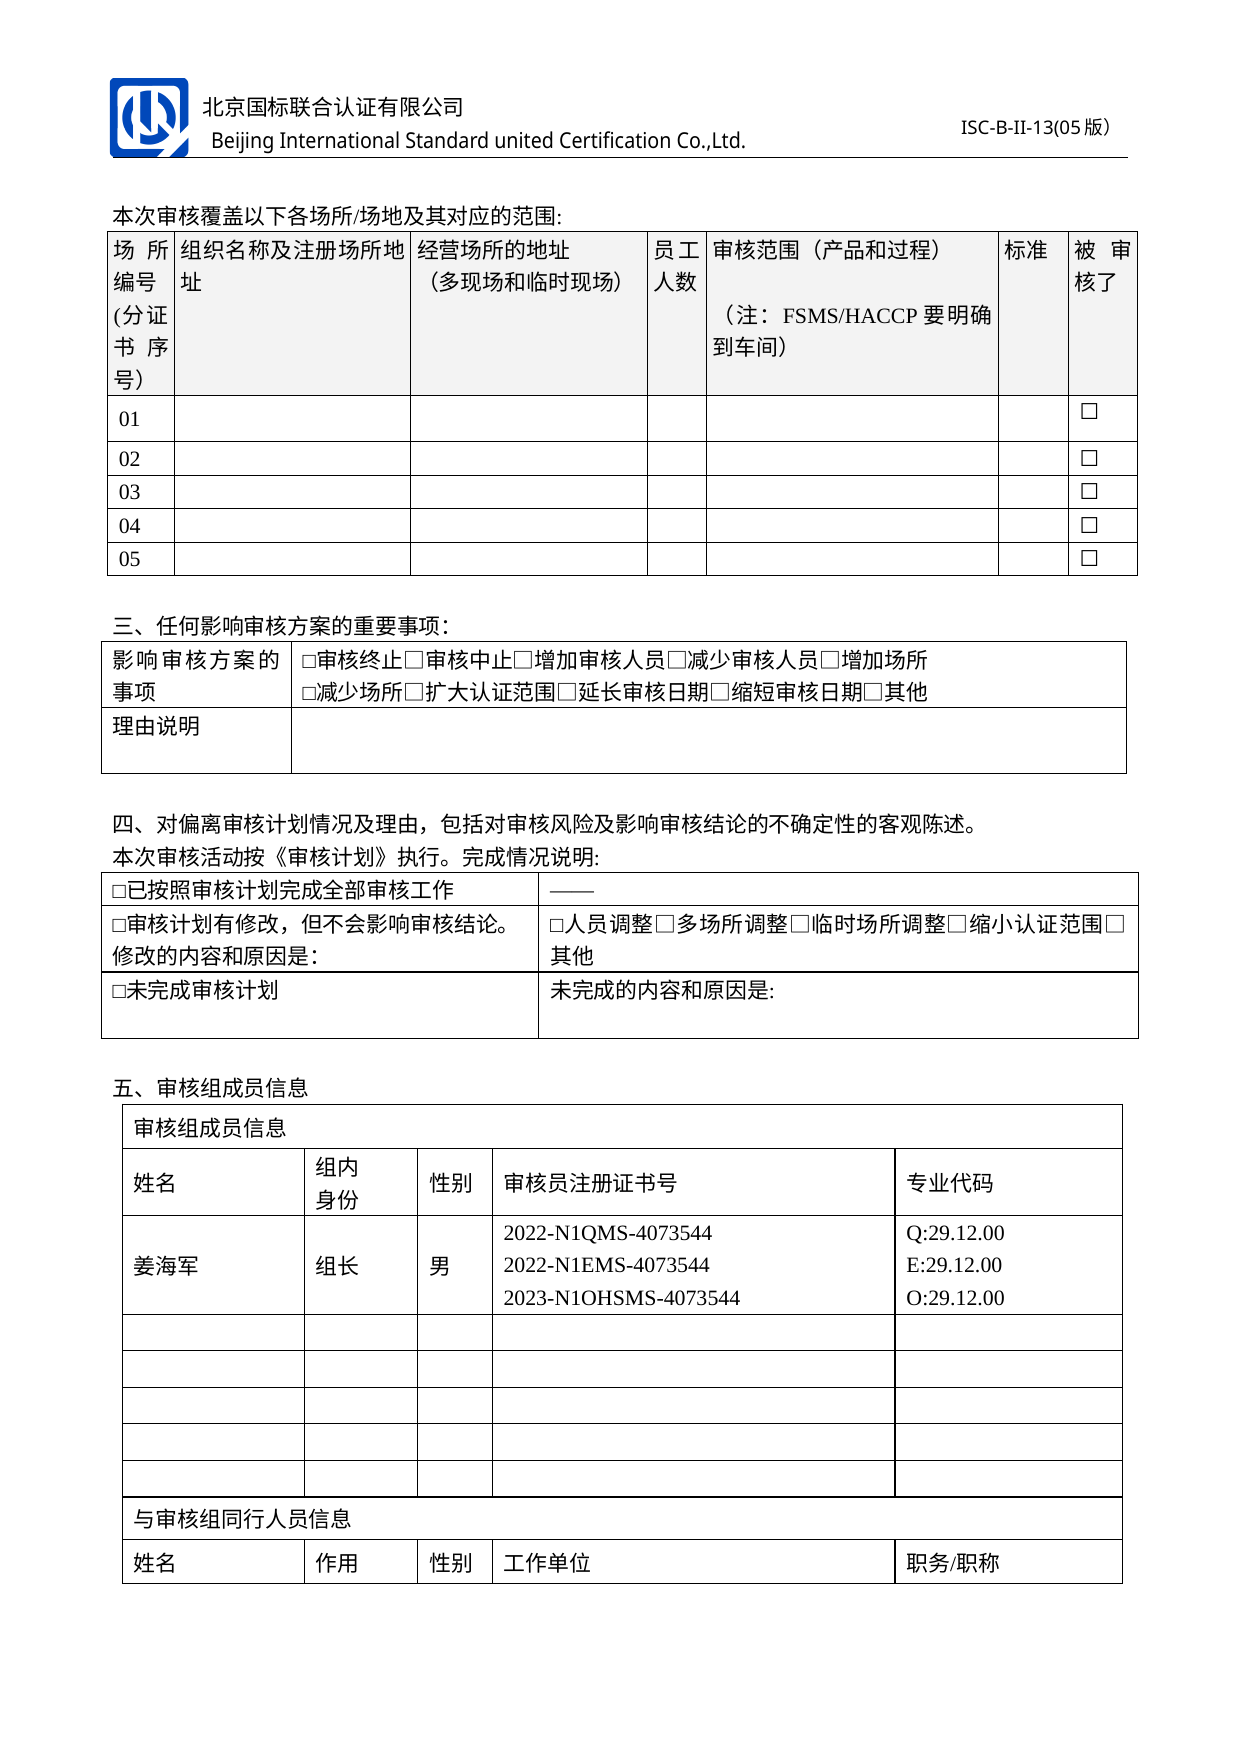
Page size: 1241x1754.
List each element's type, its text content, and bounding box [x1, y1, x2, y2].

table_cell 男 [418, 1216, 492, 1314]
table_header 组织名称及注册场所地址 [175, 232, 410, 395]
table_cell [418, 1315, 492, 1350]
table_cell [305, 1351, 417, 1387]
table_cell ☐ [1069, 509, 1137, 542]
table_cell [175, 396, 410, 441]
table_cell [418, 1424, 492, 1460]
table_cell [305, 1461, 417, 1496]
table_cell [999, 442, 1068, 474]
table_cell [493, 1424, 894, 1460]
table_cell [999, 543, 1068, 575]
text 本次审核活动按《审核计划》执行。完成情况说明: [112, 839, 1128, 872]
table_cell [175, 442, 410, 474]
table_cell [493, 1388, 894, 1423]
picture [109, 78, 189, 158]
table_cell [411, 509, 647, 542]
table_cell 专业代码 [896, 1149, 1122, 1215]
table_cell [292, 708, 1126, 773]
table_header 员工人数 [648, 232, 706, 395]
table_cell [707, 509, 998, 542]
table_cell 03 [108, 476, 174, 508]
table_cell [123, 1461, 304, 1496]
table_header 审核范围（产品和过程） （注：FSMS/HACCP要明确到车间） [707, 232, 998, 395]
table_cell 理由说明 [102, 708, 291, 773]
table_cell [896, 1315, 1122, 1350]
table_cell □人员调整□多场所调整□临时场所调整□缩小认证范围□其他 [539, 906, 1138, 971]
table_cell [896, 1424, 1122, 1460]
table_cell [707, 543, 998, 575]
table_header □已按照审核计划完成全部审核工作 [102, 873, 538, 905]
table_header 经营场所的地址 （多现场和临时现场） [411, 232, 647, 395]
table_cell [648, 476, 706, 508]
table_cell [999, 396, 1068, 441]
table_cell [175, 476, 410, 508]
table_header 审核组成员信息 [123, 1105, 1122, 1148]
table_cell 工作单位 [493, 1540, 894, 1583]
table_cell [648, 509, 706, 542]
table_cell [707, 396, 998, 441]
table_cell [493, 1351, 894, 1387]
table_cell [123, 1315, 304, 1350]
table_cell 职务/职称 [896, 1540, 1122, 1583]
table_cell [707, 442, 998, 474]
table_cell [493, 1461, 894, 1496]
table_cell [896, 1388, 1122, 1423]
table_header 场所编号 (分证书序号） [108, 232, 174, 395]
table_cell □审核计划有修改，但不会影响审核结论。 修改的内容和原因是： [102, 906, 538, 971]
table_cell [123, 1424, 304, 1460]
table_cell [123, 1388, 304, 1423]
text 五、审核组成员信息 [112, 1071, 1128, 1103]
text 三、任何影响审核方案的重要事项： [112, 609, 1128, 641]
table_cell 2022-N1QMS-4073544 2022-N1EMS-4073544 2023-N1OHSMS-4073544 [493, 1216, 894, 1314]
table_cell [175, 543, 410, 575]
table_cell 性别 [418, 1540, 492, 1583]
table_cell ☐ [1069, 543, 1137, 575]
table_cell ☐ [1069, 442, 1137, 474]
table_cell [305, 1424, 417, 1460]
table_cell [411, 442, 647, 474]
table_cell [411, 396, 647, 441]
table_cell [493, 1315, 894, 1350]
table_cell [411, 543, 647, 575]
table_cell [411, 476, 647, 508]
table_cell 审核员注册证书号 [493, 1149, 894, 1215]
table_cell 04 [108, 509, 174, 542]
table_cell [418, 1461, 492, 1496]
table_cell 组长 [305, 1216, 417, 1314]
table_cell ☐ [1069, 396, 1137, 441]
table_cell [648, 442, 706, 474]
table_header 标准 [999, 232, 1068, 395]
text 本次审核覆盖以下各场所/场地及其对应的范围: [112, 199, 1128, 231]
table_header 影响审核方案的事项 [102, 642, 291, 707]
table_cell [896, 1461, 1122, 1496]
table_cell 组内 身份 [305, 1149, 417, 1215]
table_cell 02 [108, 442, 174, 474]
table_cell 作用 [305, 1540, 417, 1583]
table_cell [999, 476, 1068, 508]
table_cell [418, 1351, 492, 1387]
table_cell [123, 1351, 304, 1387]
table_cell 05 [108, 543, 174, 575]
table_cell [648, 396, 706, 441]
table_cell Q:29.12.00 E:29.12.00 O:29.12.00 [896, 1216, 1122, 1314]
table_cell [305, 1315, 417, 1350]
table_cell 姜海军 [123, 1216, 304, 1314]
table_cell 性别 [418, 1149, 492, 1215]
table_cell 姓名 [123, 1149, 304, 1215]
table_cell 01 [108, 396, 174, 441]
table_cell [707, 476, 998, 508]
table_cell [648, 543, 706, 575]
table_cell 未完成的内容和原因是: [539, 973, 1138, 1037]
table_cell [175, 509, 410, 542]
table_cell 与审核组同行人员信息 [123, 1498, 1122, 1539]
table_cell ☐ [1069, 476, 1137, 508]
table_cell [418, 1388, 492, 1423]
table_cell [896, 1351, 1122, 1387]
table_header □审核终止□审核中止□增加审核人员□减少审核人员□增加场所 □减少场所□扩大认证范围□延长审核日期□缩短审核日期□其他 [292, 642, 1126, 707]
table_header 被审核了 [1069, 232, 1137, 395]
table_cell [305, 1388, 417, 1423]
table_cell 姓名 [123, 1540, 304, 1583]
table_header —— [539, 873, 1138, 905]
table_cell □未完成审核计划 [102, 973, 538, 1037]
text 四、对偏离审核计划情况及理由，包括对审核风险及影响审核结论的不确定性的客观陈述。 [112, 807, 1128, 839]
table_cell [999, 509, 1068, 542]
